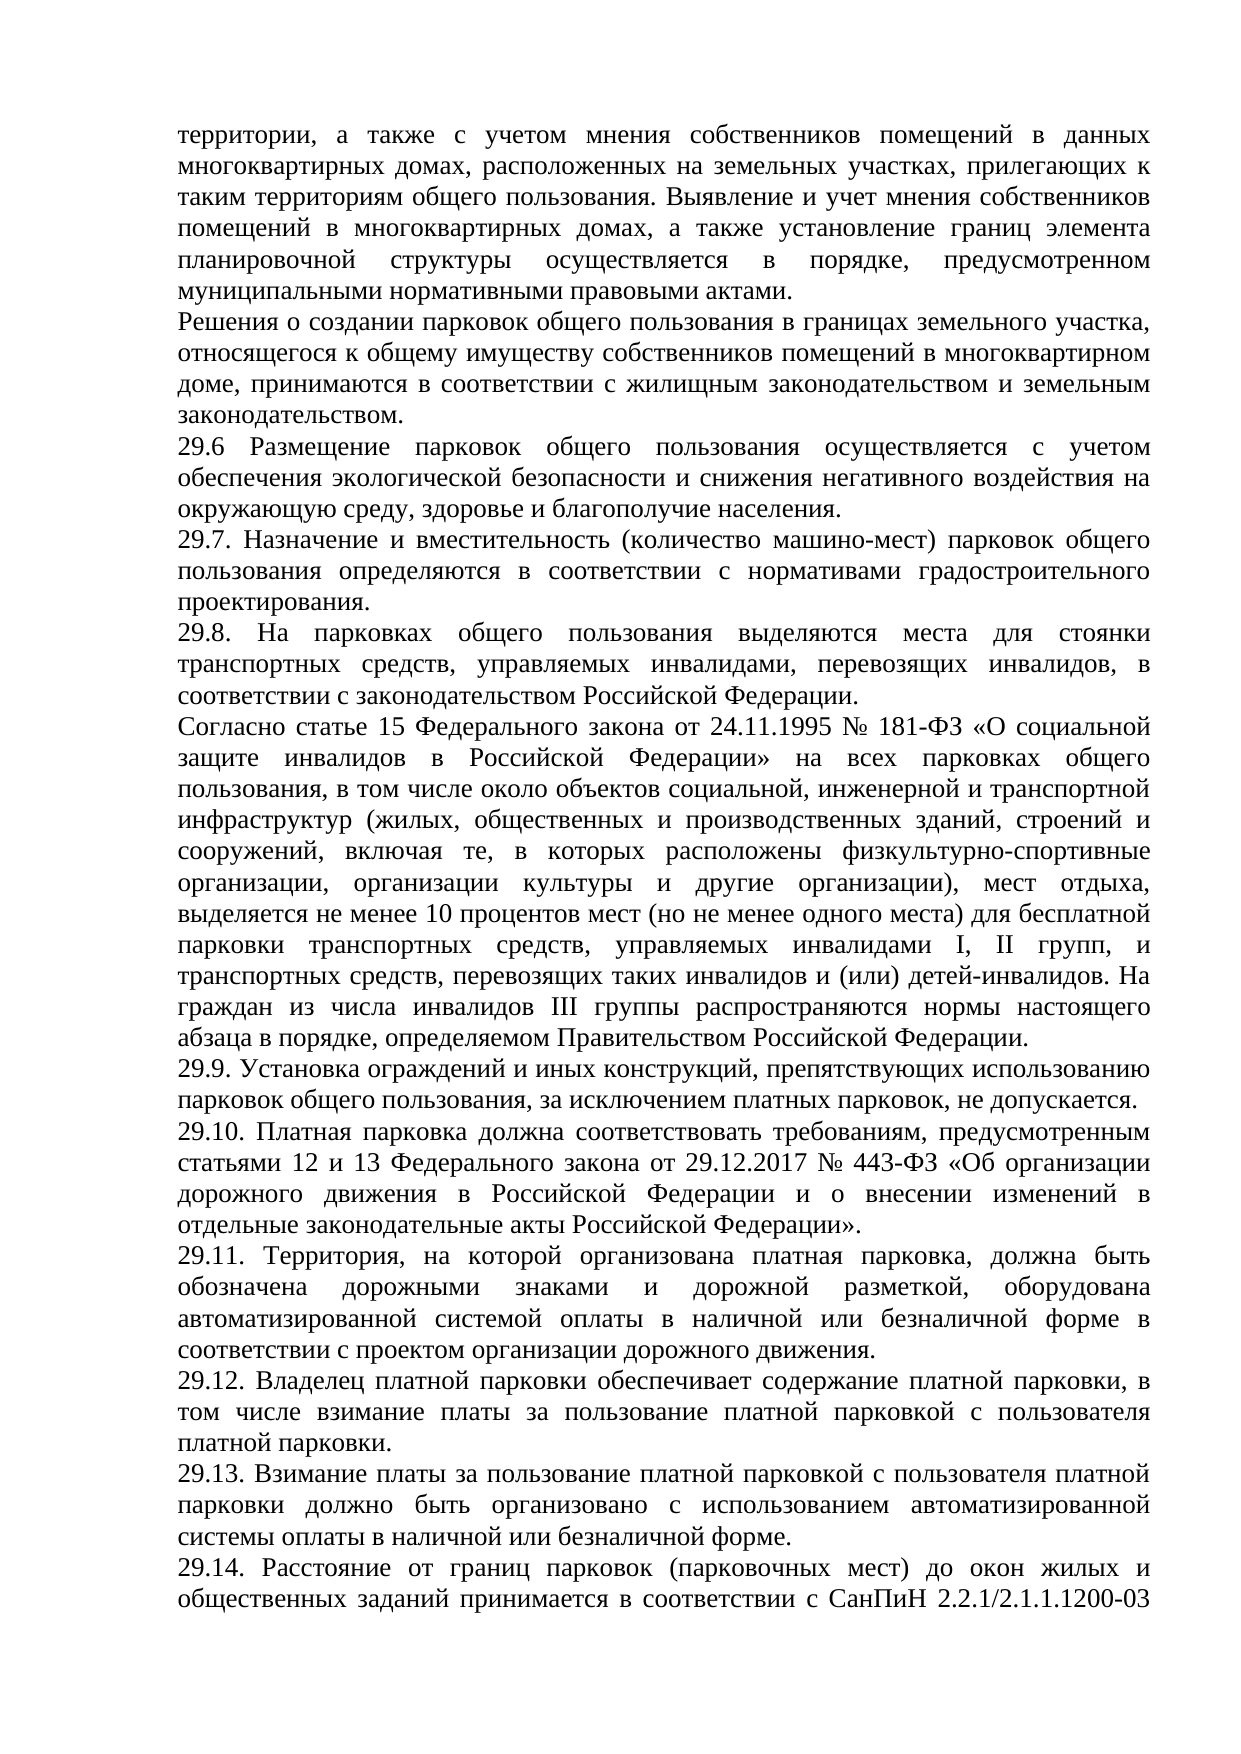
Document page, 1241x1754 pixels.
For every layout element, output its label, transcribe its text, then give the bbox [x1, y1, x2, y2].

text 29.9. Установка ограждений и иных конструкций, препятствующих использованию парковок общего пользования, за исключением платных парковок, не допускается. [177, 1052, 1152, 1115]
text 29.10. Платная парковка должна соответствовать требованиям, предусмотренным статьями 12 и 13 Федерального закона от 29.12.2017 № 443-ФЗ «Об организации дорожного движения в Российской Федерации и о внесении изменений в отдельные законодательные акты Российской Федерации». [177, 1115, 1152, 1239]
text 29.7. Назначение и вместительность (количество машино-мест) парковок общего пользования определяются в соответствии с нормативами градостроительного проектирования. [177, 523, 1152, 616]
text 29.6 Размещение парковок общего пользования осуществляется с учетом обеспечения экологической безопасности и снижения негативного воздействия на окружающую среду, здоровье и благополучие населения. [177, 429, 1152, 523]
text Согласно статье 15 Федерального закона от 24.11.1995 № 181-ФЗ «О социальной защите инвалидов в Российской Федерации» на всех парковках общего пользования, в том числе около объектов социальной, инженерной и транспортной инфраструктур (жилых, общественных и производственных зданий, строений и сооружений, включая те, в которых расположены физкультурно-спортивные организации, организации культуры и другие организации), мест отдыха, выделяется не менее 10 процентов мест (но не менее одного места) для бесплатной парковки транспортных средств, управляемых инвалидами I, II групп, и транспортных средств, перевозящих таких инвалидов и (или) детей-инвалидов. На граждан из числа инвалидов III группы распространяются нормы настоящего абзаца в порядке, определяемом Правительством Российской Федерации. [177, 710, 1152, 1052]
text Решения о создании парковок общего пользования в границах земельного участка, относящегося к общему имуществу собственников помещений в многоквартирном доме, принимаются в соответствии с жилищным законодательством и земельным законодательством. [177, 305, 1152, 429]
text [177, 118, 1152, 305]
text 29.13. Взимание платы за пользование платной парковкой с пользователя платной парковки должно быть организовано с использованием автоматизированной системы оплаты в наличной или безналичной форме. [177, 1457, 1152, 1551]
text 29.12. Владелец платной парковки обеспечивает содержание платной парковки, в том числе взимание платы за пользование платной парковкой с пользователя платной парковки. [177, 1364, 1152, 1457]
text 29.11. Территория, на которой организована платная парковка, должна быть обозначена дорожными знаками и дорожной разметкой, оборудована автоматизированной системой оплаты в наличной или безналичной форме в соответствии с проектом организации дорожного движения. [177, 1239, 1152, 1364]
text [177, 1551, 1152, 1613]
text 29.8. На парковках общего пользования выделяются места для стоянки транспортных средств, управляемых инвалидами, перевозящих инвалидов, в соответствии с законодательством Российской Федерации. [177, 616, 1152, 710]
